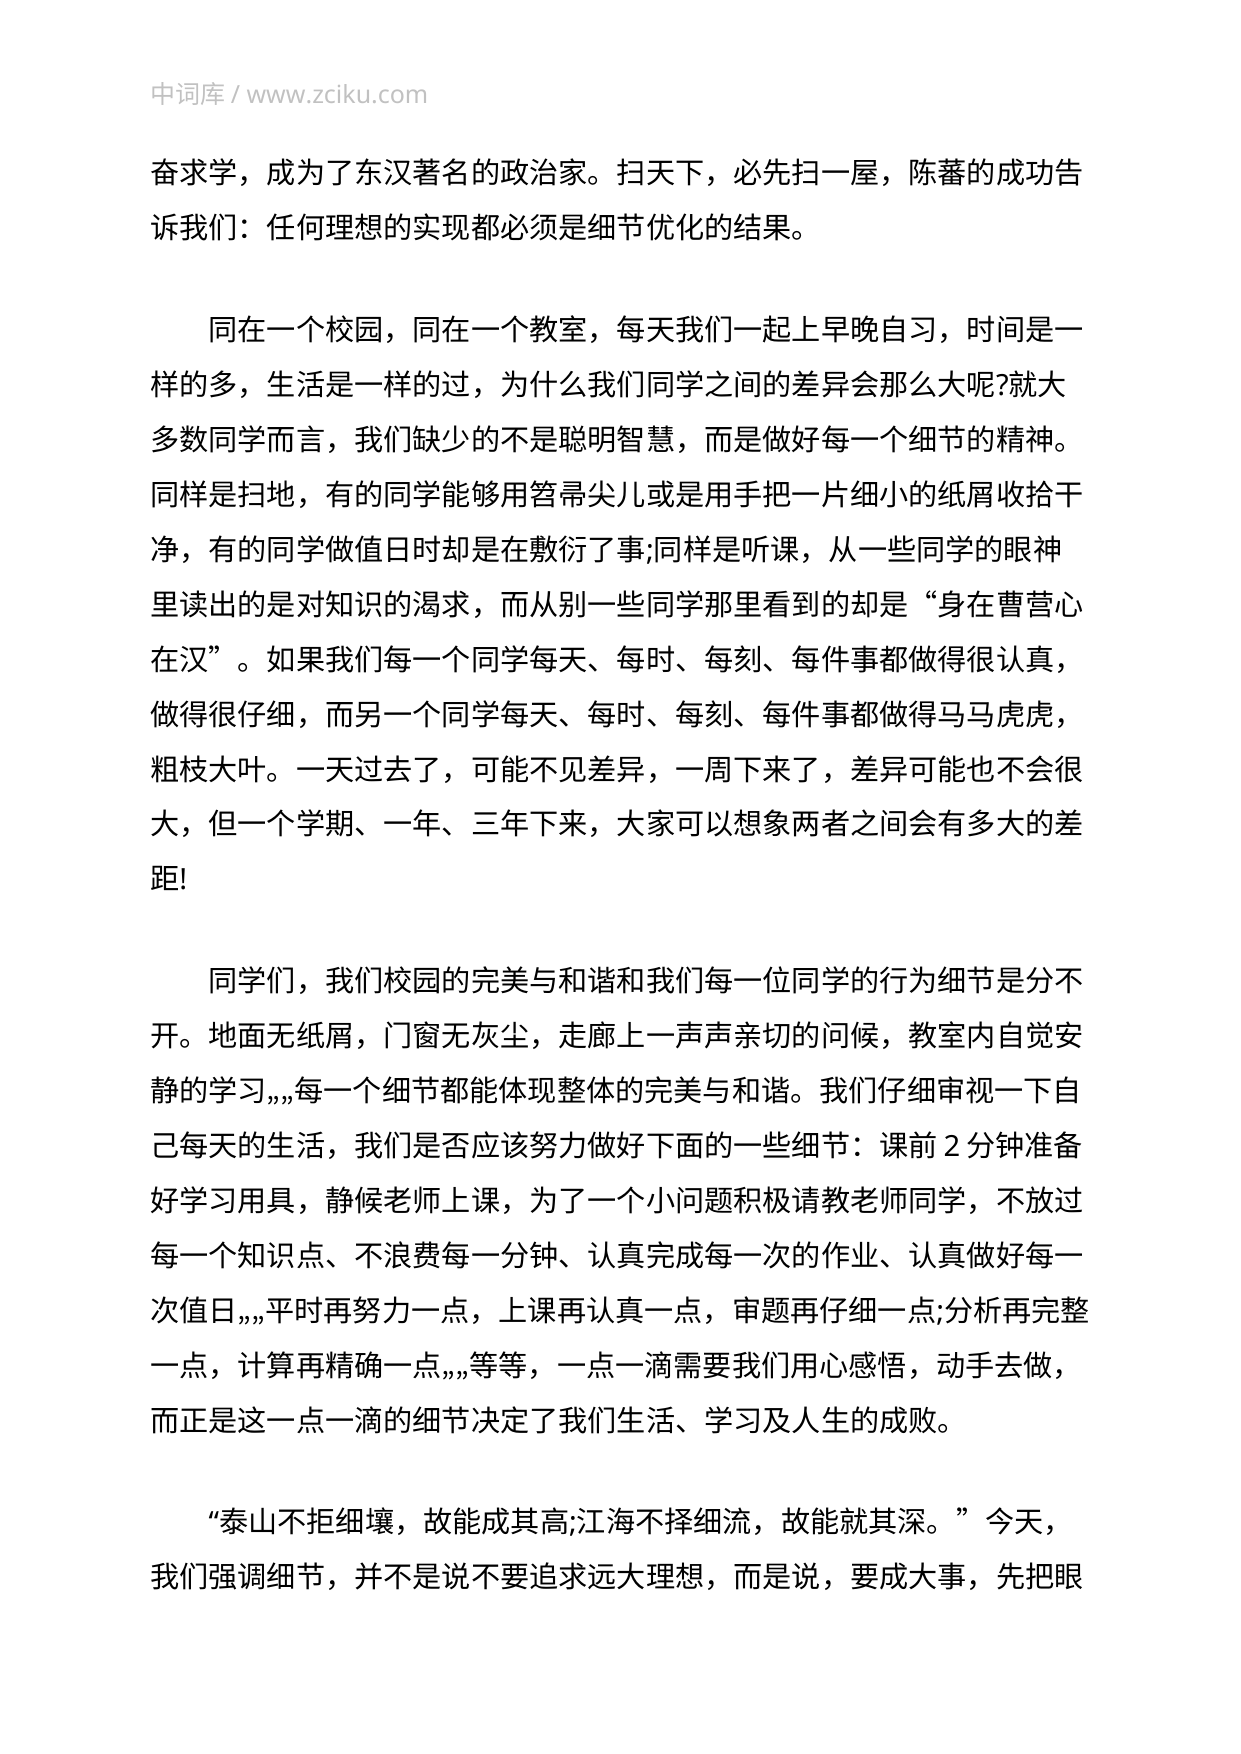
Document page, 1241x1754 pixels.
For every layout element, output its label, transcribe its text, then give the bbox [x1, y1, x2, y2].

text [150, 1499, 1090, 1596]
text 同在一个校园，同在一个教室，每天我们一起上早晚自习，时间是一样的多，生活是一样的过，为什么我们同学之间的差异会那么大呢?就大多数同学而言，我们缺少的不是聪明智慧，而是做好每一个细节的精神。同样是扫地，有的同学能够用笤帚尖儿或是用手把一片细小的纸屑收拾干净，有的同学做值日时却是在敷衍了事;同样是听课，从一些同学的眼神里读出的是对知识的渴求，而从别一些同学那里看到的却是“身在曹营心在汉”。如果我们每一个同学每天、每时、每刻、每件事都做得很认真，做得很仔细，而另一个同学每天、每时、每刻、每件事都做得马马虎虎，粗枝大叶。一天过去了，可能不见差异，一周下来了，差异可能也不会很大，但一个学期、一年、三年下来，大家可以想象两者之间会有多大的差距! [150, 307, 1090, 898]
text 同学们，我们校园的完美与和谐和我们每一位同学的行为细节是分不开。地面无纸屑，门窗无灰尘，走廊上一声声亲切的问候，教室内自觉安静的学习„„每一个细节都能体现整体的完美与和谐。我们仔细审视一下自己每天的生活，我们是否应该努力做好下面的一些细节：课前2分钟准备好学习用具，静候老师上课，为了一个小问题积极请教老师同学，不放过每一个知识点、不浪费每一分钟、认真完成每一次的作业、认真做好每一次值日„„平时再努力一点，上课再认真一点，审题再仔细一点;分析再完整一点，计算再精确一点„„等等，一点一滴需要我们用心感悟，动手去做，而正是这一点一滴的细节决定了我们生活、学习及人生的成败。 [150, 958, 1090, 1439]
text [150, 150, 1090, 247]
